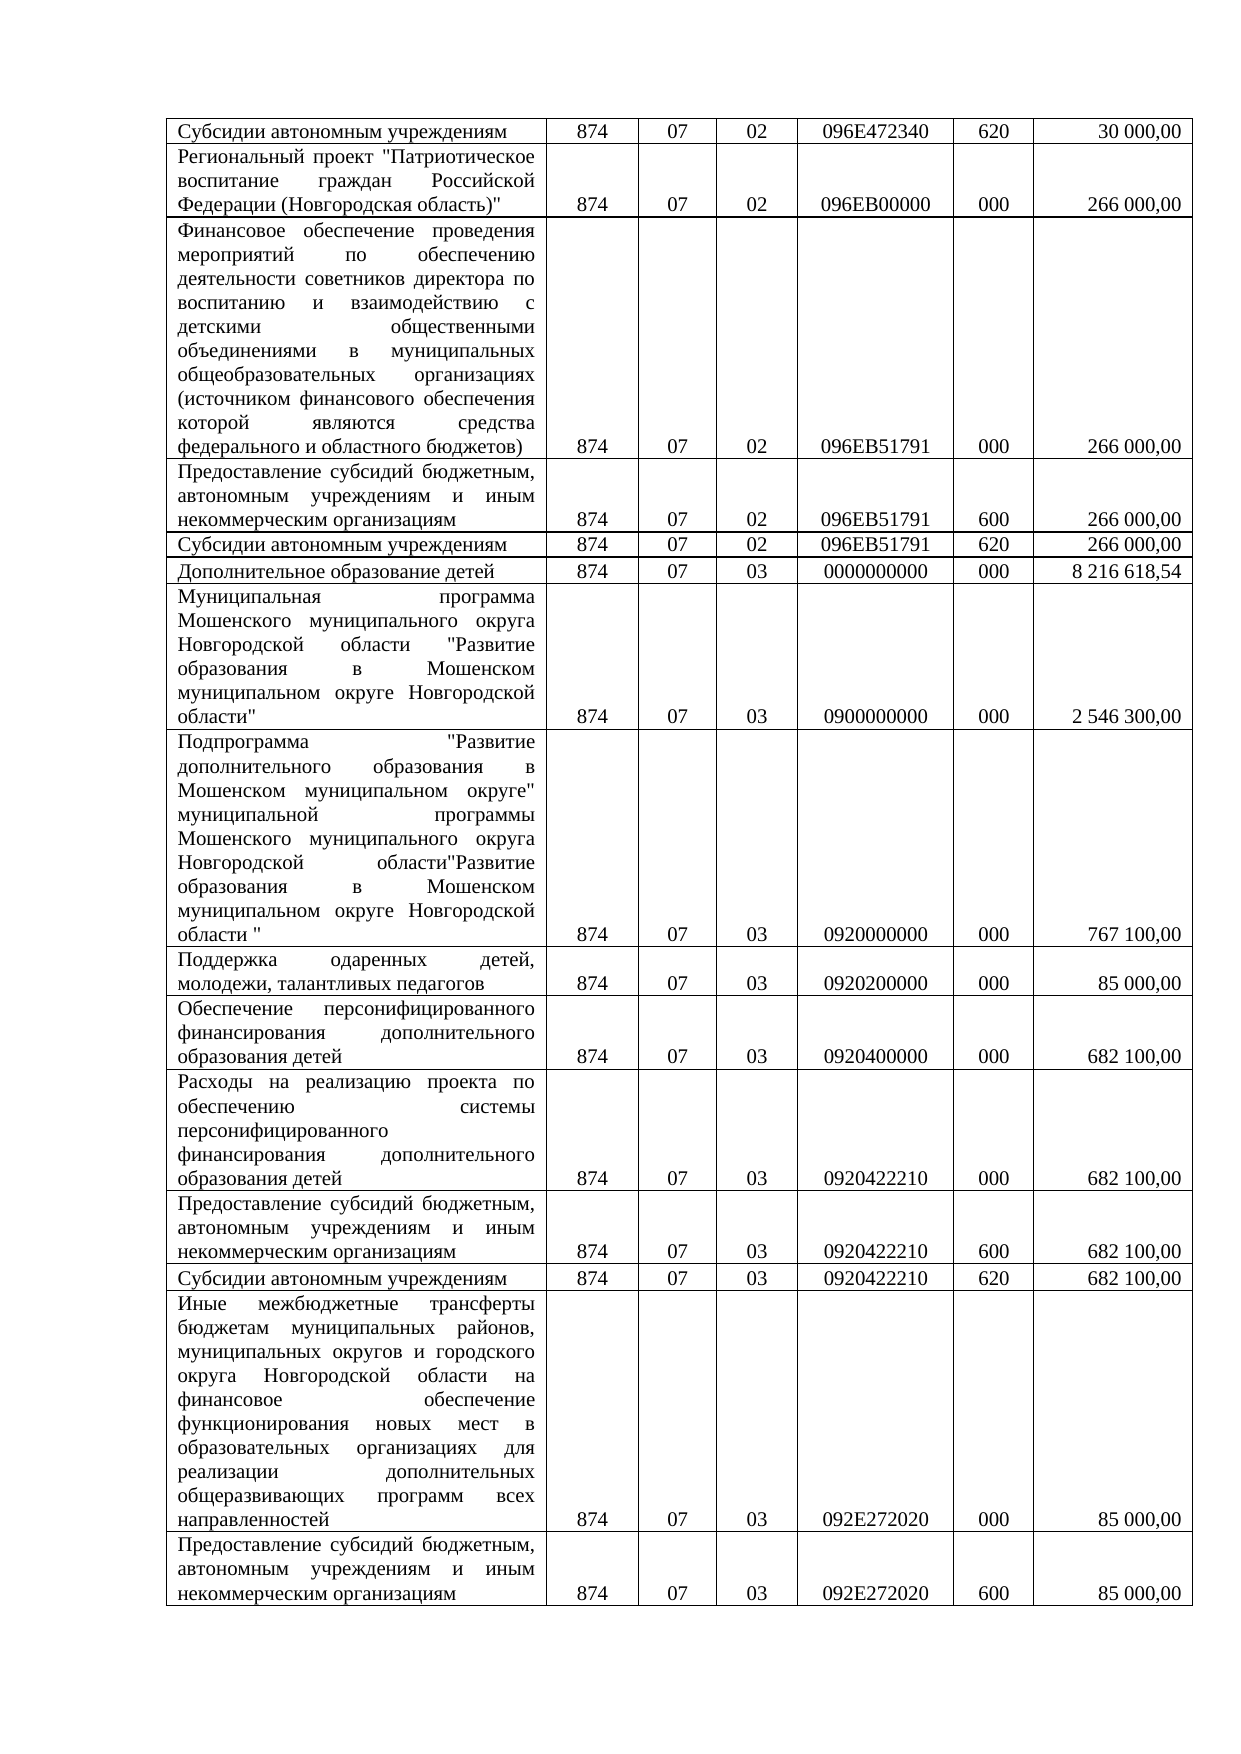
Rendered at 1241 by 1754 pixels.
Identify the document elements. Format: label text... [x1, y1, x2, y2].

table_cell 266 000,00 [1034, 459, 1192, 531]
table_cell 096EВ00000 [798, 144, 953, 216]
table_cell 000 [954, 947, 1033, 995]
table_cell 0920400000 [798, 996, 953, 1068]
table_cell 874 [547, 730, 638, 946]
table_cell Финансовое обеспечение проведения мероприятий по обеспечению деятельности советников директора по воспитанию и взаимодействию с детскими общественными объединениями в муниципальных общеобразовательных организациях (источником финансового обеспечения которой являются средства федерального и областного бюджетов) [167, 218, 546, 458]
table_cell 767 100,00 [1034, 730, 1192, 946]
table_cell 07 [639, 459, 716, 531]
table_cell 000 [954, 996, 1033, 1068]
table_cell 02 [717, 144, 797, 216]
table_cell 03 [717, 947, 797, 995]
table_cell 874 [547, 459, 638, 531]
table_cell 03 [717, 584, 797, 728]
table_cell 266 000,00 [1034, 533, 1192, 556]
table_cell 07 [639, 218, 716, 458]
table_cell 07 [639, 533, 716, 556]
table_cell 02 [717, 119, 797, 143]
table_cell 874 [547, 996, 638, 1068]
table_cell 07 [639, 119, 716, 143]
table_cell 000 [954, 730, 1033, 946]
table_cell Обеспечение персонифицированного финансирования дополнительного образования детей [167, 996, 546, 1068]
table_cell 02 [717, 459, 797, 531]
table_cell 874 [547, 1532, 638, 1604]
table_cell Субсидии автономным учреждениям [167, 119, 546, 143]
table_cell Региональный проект "Патриотическое воспитание граждан Российской Федерации (Новгородская область)" [167, 144, 546, 216]
table_cell 03 [717, 1291, 797, 1531]
table_cell 874 [547, 947, 638, 995]
table_cell 0920000000 [798, 730, 953, 946]
table_cell 03 [717, 1532, 797, 1604]
table_cell 096EВ51791 [798, 218, 953, 458]
table_cell 0900000000 [798, 584, 953, 728]
table_cell 30 000,00 [1034, 119, 1192, 143]
table_cell 0920422210 [798, 1070, 953, 1190]
table_cell 02 [717, 533, 797, 556]
table_cell 092E272020 [798, 1532, 953, 1604]
table_cell 092E272020 [798, 1291, 953, 1531]
table_cell 000 [954, 1070, 1033, 1190]
table_cell 85 000,00 [1034, 1532, 1192, 1604]
table_cell 03 [717, 730, 797, 946]
table_cell 03 [717, 1191, 797, 1263]
table_cell 000 [954, 1291, 1033, 1531]
table_cell 07 [639, 1291, 716, 1531]
table_cell Расходы на реализацию проекта по обеспечению системы персонифицированного финансирования дополнительного образования детей [167, 1070, 546, 1190]
table_cell 07 [639, 730, 716, 946]
table_cell 8 216 618,54 [1034, 558, 1192, 583]
table_cell 682 100,00 [1034, 1191, 1192, 1263]
table_cell Подпрограмма "Развитие дополнительного образования в Мошенском муниципальном округе" муниципальной программы Мошенского муниципального округа Новгородской области"Развитие образования в Мошенском муниципальном округе Новгородской области " [167, 730, 546, 946]
table_cell 03 [717, 1070, 797, 1190]
table_cell 682 100,00 [1034, 1264, 1192, 1289]
table_cell 620 [954, 1264, 1033, 1289]
table_cell Предоставление субсидий бюджетным, автономным учреждениям и иным некоммерческим организациям [167, 1191, 546, 1263]
table_cell 07 [639, 584, 716, 728]
table_cell 096EВ51791 [798, 533, 953, 556]
table_cell 2 546 300,00 [1034, 584, 1192, 728]
table_cell Предоставление субсидий бюджетным, автономным учреждениям и иным некоммерческим организациям [167, 1532, 546, 1604]
table_cell 874 [547, 144, 638, 216]
table_cell 682 100,00 [1034, 1070, 1192, 1190]
table_cell Субсидии автономным учреждениям [167, 1264, 546, 1289]
table_cell 600 [954, 1532, 1033, 1604]
table_cell Дополнительное образование детей [167, 558, 546, 583]
table_cell 000 [954, 144, 1033, 216]
table_cell 874 [547, 1264, 638, 1289]
table_cell 620 [954, 119, 1033, 143]
table_cell 874 [547, 218, 638, 458]
table_cell 85 000,00 [1034, 947, 1192, 995]
table_cell 600 [954, 1191, 1033, 1263]
table_cell 600 [954, 459, 1033, 531]
table_cell 266 000,00 [1034, 218, 1192, 458]
table_cell 000 [954, 218, 1033, 458]
table_cell 874 [547, 1191, 638, 1263]
table_cell 85 000,00 [1034, 1291, 1192, 1531]
table_cell 874 [547, 1070, 638, 1190]
table_cell 096EВ51791 [798, 459, 953, 531]
table_cell 874 [547, 533, 638, 556]
table_cell 0000000000 [798, 558, 953, 583]
table_cell 874 [547, 119, 638, 143]
table_cell 0920422210 [798, 1191, 953, 1263]
table_cell 000 [954, 584, 1033, 728]
table_cell 0920422210 [798, 1264, 953, 1289]
table_cell 000 [954, 558, 1033, 583]
table_cell Иные межбюджетные трансферты бюджетам муниципальных районов, муниципальных округов и городского округа Новгородской области на финансовое обеспечение функционирования новых мест в образовательных организациях для реализации дополнительных общеразвивающих программ всех направленностей [167, 1291, 546, 1531]
table_cell 03 [717, 1264, 797, 1289]
table_cell 07 [639, 1264, 716, 1289]
table_cell 0920200000 [798, 947, 953, 995]
table_cell 07 [639, 996, 716, 1068]
table_cell 07 [639, 1191, 716, 1263]
table_cell 03 [717, 558, 797, 583]
table_cell 874 [547, 558, 638, 583]
table_cell 07 [639, 1070, 716, 1190]
table_cell Поддержка одаренных детей, молодежи, талантливых педагогов [167, 947, 546, 995]
table_cell 620 [954, 533, 1033, 556]
table_cell Субсидии автономным учреждениям [167, 533, 546, 556]
table_cell Муниципальная программа Мошенского муниципального округа Новгородской области "Развитие образования в Мошенском муниципальном округе Новгородской области" [167, 584, 546, 728]
table_cell 02 [717, 218, 797, 458]
table_cell 874 [547, 584, 638, 728]
table_cell 682 100,00 [1034, 996, 1192, 1068]
table_cell 266 000,00 [1034, 144, 1192, 216]
table_cell 07 [639, 144, 716, 216]
table_cell 07 [639, 558, 716, 583]
table_cell 07 [639, 1532, 716, 1604]
table_cell Предоставление субсидий бюджетным, автономным учреждениям и иным некоммерческим организациям [167, 459, 546, 531]
table_cell 07 [639, 947, 716, 995]
table_cell 096E472340 [798, 119, 953, 143]
table_cell 03 [717, 996, 797, 1068]
table_cell 874 [547, 1291, 638, 1531]
